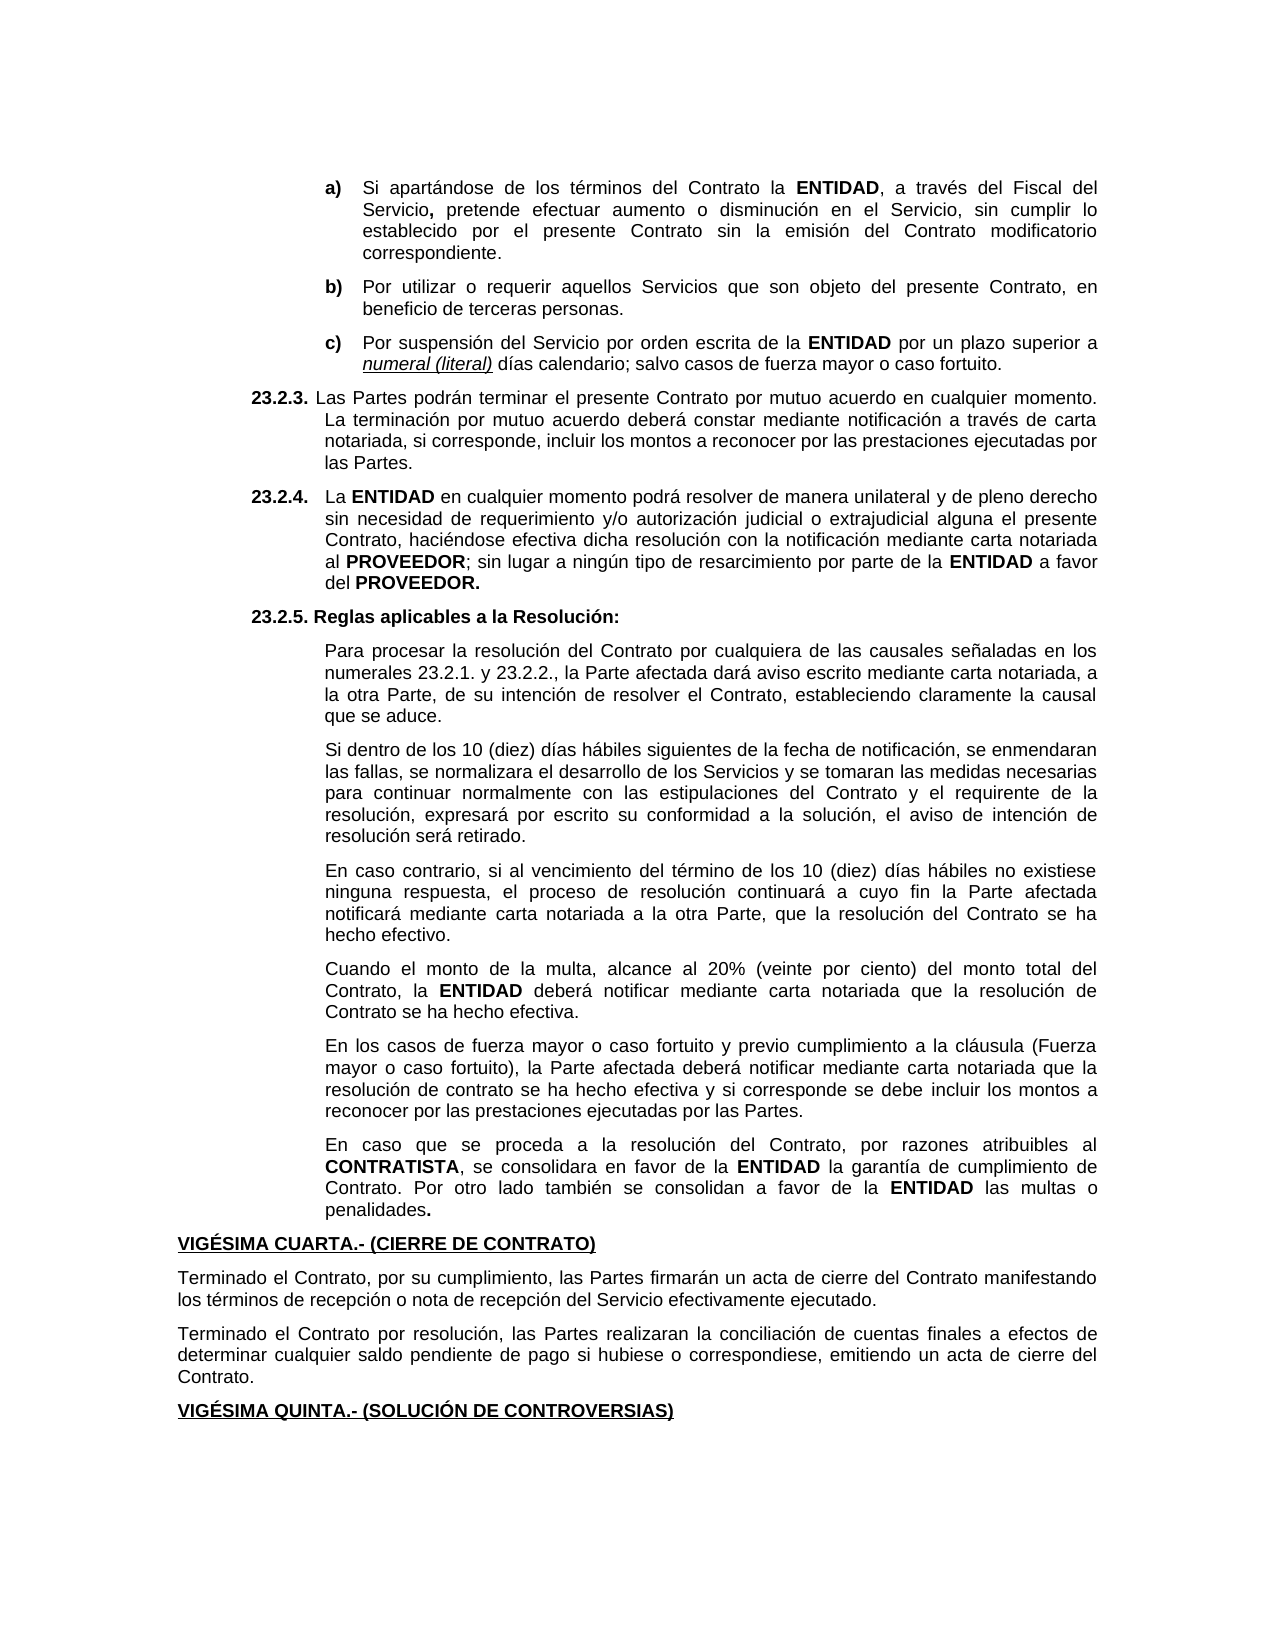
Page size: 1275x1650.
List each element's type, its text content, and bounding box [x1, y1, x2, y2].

text En caso que se proceda a la resolución del Contrato, por razones atribuibles al CONTRATISTA, se consolidara en favor de la ENTIDAD la garantía de cumplimiento de Contrato. Por otro lado también se consolidan a favor de la ENTIDAD las multas o penalidades. [325, 1134, 1098, 1220]
text Terminado el Contrato, por su cumplimiento, las Partes firmarán un acta de cierre del Contrato manifestando los términos de recepción o nota de recepción del Servicio efectivamente ejecutado. [177, 1267, 1098, 1310]
list Si apartándose de los términos del Contrato la ENTIDAD, a través del Fiscal del Servicio, pretende efectuar aumento o disminución en el Servicio, sin cumplir lo establecido por el presente Contrato sin la emisión del Contrato modificatorio correspondiente. [325, 177, 1098, 263]
text Cuando el monto de la multa, alcance al 20% (veinte por ciento) del monto total del Contrato, la ENTIDAD deberá notificar mediante carta notariada que la resolución de Contrato se ha hecho efectiva. [325, 958, 1098, 1023]
text En caso contrario, si al vencimiento del término de los 10 (diez) días hábiles no existiese ninguna respuesta, el proceso de resolución continuará a cuyo fin la Parte afectada notificará mediante carta notariada a la otra Parte, que la resolución del Contrato se ha hecho efectivo. [325, 859, 1098, 946]
list 23.2.4. La ENTIDAD en cualquier momento podrá resolver de manera unilateral y de pleno derecho sin necesidad de requerimiento y/o autorización judicial o extrajudicial alguna el presente Contrato, haciéndose efectiva dicha resolución con la notificación mediante carta notariada al PROVEEDOR; sin lugar a ningún tipo de resarcimiento por parte de la ENTIDAD a favor del PROVEEDOR. [251, 486, 1098, 594]
text VIGÉSIMA QUINTA.- (SOLUCIÓN DE CONTROVERSIAS) [177, 1400, 1098, 1421]
text Si dentro de los 10 (diez) días hábiles siguientes de la fecha de notificación, se enmendaran las fallas, se normalizara el desarrollo de los Servicios y se tomaran las medidas necesarias para continuar normalmente con las estipulaciones del Contrato y el requirente de la resolución, expresará por escrito su conformidad a la solución, el aviso de intención de resolución será retirado. [325, 739, 1098, 847]
text Terminado el Contrato por resolución, las Partes realizaran la conciliación de cuentas finales a efectos de determinar cualquier saldo pendiente de pago si hubiese o correspondiese, emitiendo un acta de cierre del Contrato. [177, 1322, 1098, 1387]
text 23.2.3. Las Partes podrán terminar el presente Contrato por mutuo acuerdo en cualquier momento. La terminación por mutuo acuerdo deberá constar mediante notificación a través de carta notariada, si corresponde, incluir los montos a reconocer por las prestaciones ejecutadas por las Partes. [251, 387, 1098, 473]
text En los casos de fuerza mayor o caso fortuito y previo cumplimiento a la cláusula (Fuerza mayor o caso fortuito), la Parte afectada deberá notificar mediante carta notariada que la resolución de contrato se ha hecho efectiva y si corresponde se debe incluir los montos a reconocer por las prestaciones ejecutadas por las Partes. [325, 1035, 1098, 1122]
list Por suspensión del Servicio por orden escrita de la ENTIDAD por un plazo superior a numeral (literal) días calendario; salvo casos de fuerza mayor o caso fortuito. [325, 332, 1098, 375]
text 23.2.5. Reglas aplicables a la Resolución: [251, 606, 1098, 628]
text VIGÉSIMA CUARTA.- (CIERRE DE CONTRATO) [177, 1233, 1098, 1254]
list Por utilizar o requerir aquellos Servicios que son objeto del presente Contrato, en beneficio de terceras personas. [325, 276, 1098, 319]
text Para procesar la resolución del Contrato por cualquiera de las causales señaladas en los numerales 23.2.1. y 23.2.2., la Parte afectada dará aviso escrito mediante carta notariada, a la otra Parte, de su intención de resolver el Contrato, estableciendo claramente la causal que se aduce. [324, 640, 1098, 727]
